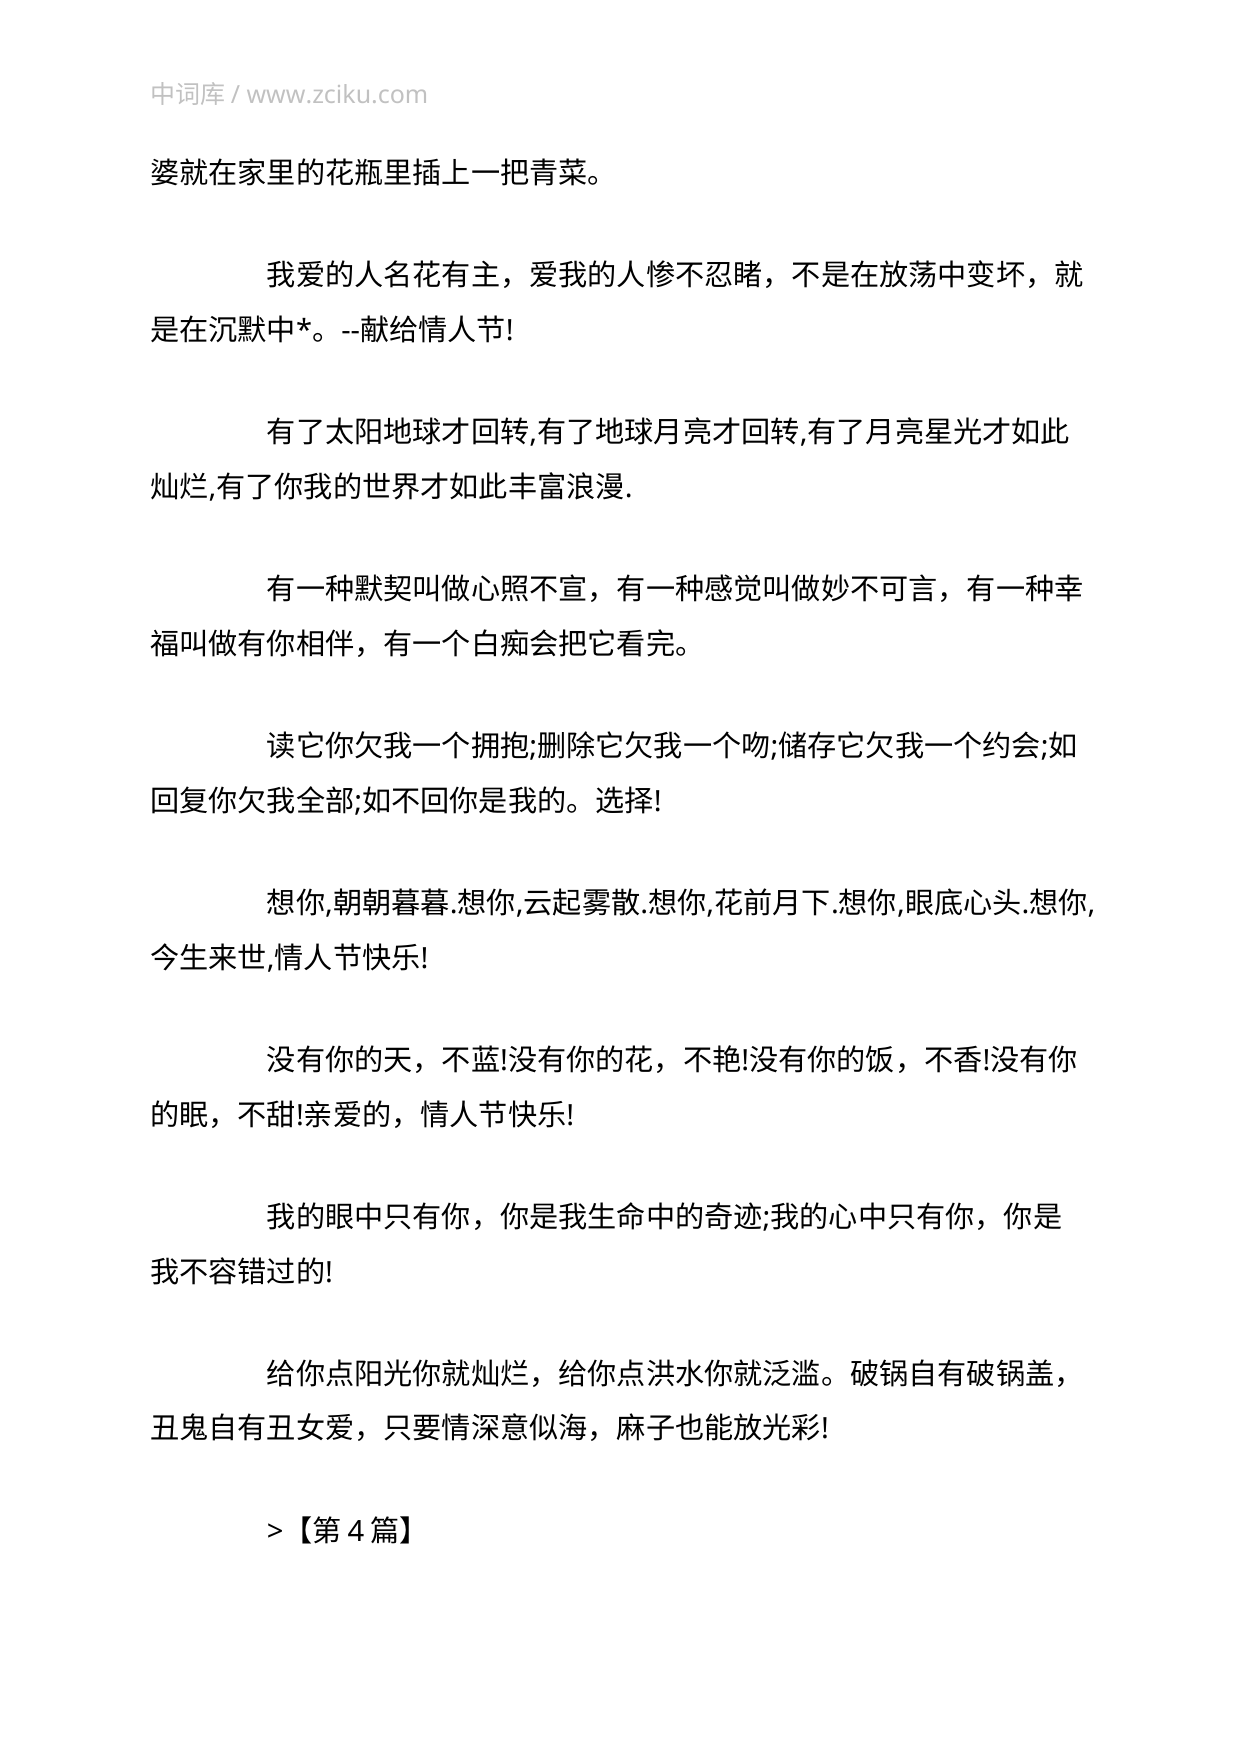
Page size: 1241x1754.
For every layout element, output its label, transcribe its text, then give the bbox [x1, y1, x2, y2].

text 我的眼中只有你，你是我生命中的奇迹;我的心中只有你，你是我不容错过的! [150, 1193, 1090, 1291]
text 我爱的人名花有主，爱我的人惨不忍睹，不是在放荡中变坏，就是在沉默中*。--献给情人节! [150, 252, 1090, 349]
text 有一种默契叫做心照不宣，有一种感觉叫做妙不可言，有一种幸福叫做有你相伴，有一个白痴会把它看完。 [150, 566, 1090, 663]
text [150, 150, 1090, 192]
text 给你点阳光你就灿烂，给你点洪水你就泛滥。破锅自有破锅盖，丑鬼自有丑女爱，只要情深意似海，麻子也能放光彩! [150, 1350, 1090, 1447]
text >【第4篇】 [150, 1507, 1090, 1549]
text 想你,朝朝暮暮.想你,云起雾散.想你,花前月下.想你,眼底心头.想你,今生来世,情人节快乐! [150, 879, 1090, 977]
text 读它你欠我一个拥抱;删除它欠我一个吻;储存它欠我一个约会;如回复你欠我全部;如不回你是我的。选择! [150, 722, 1090, 820]
text 有了太阳地球才回转,有了地球月亮才回转,有了月亮星光才如此灿烂,有了你我的世界才如此丰富浪漫. [150, 409, 1090, 506]
text 没有你的天，不蓝!没有你的花，不艳!没有你的饭，不香!没有你的眠，不甜!亲爱的，情人节快乐! [150, 1036, 1090, 1134]
